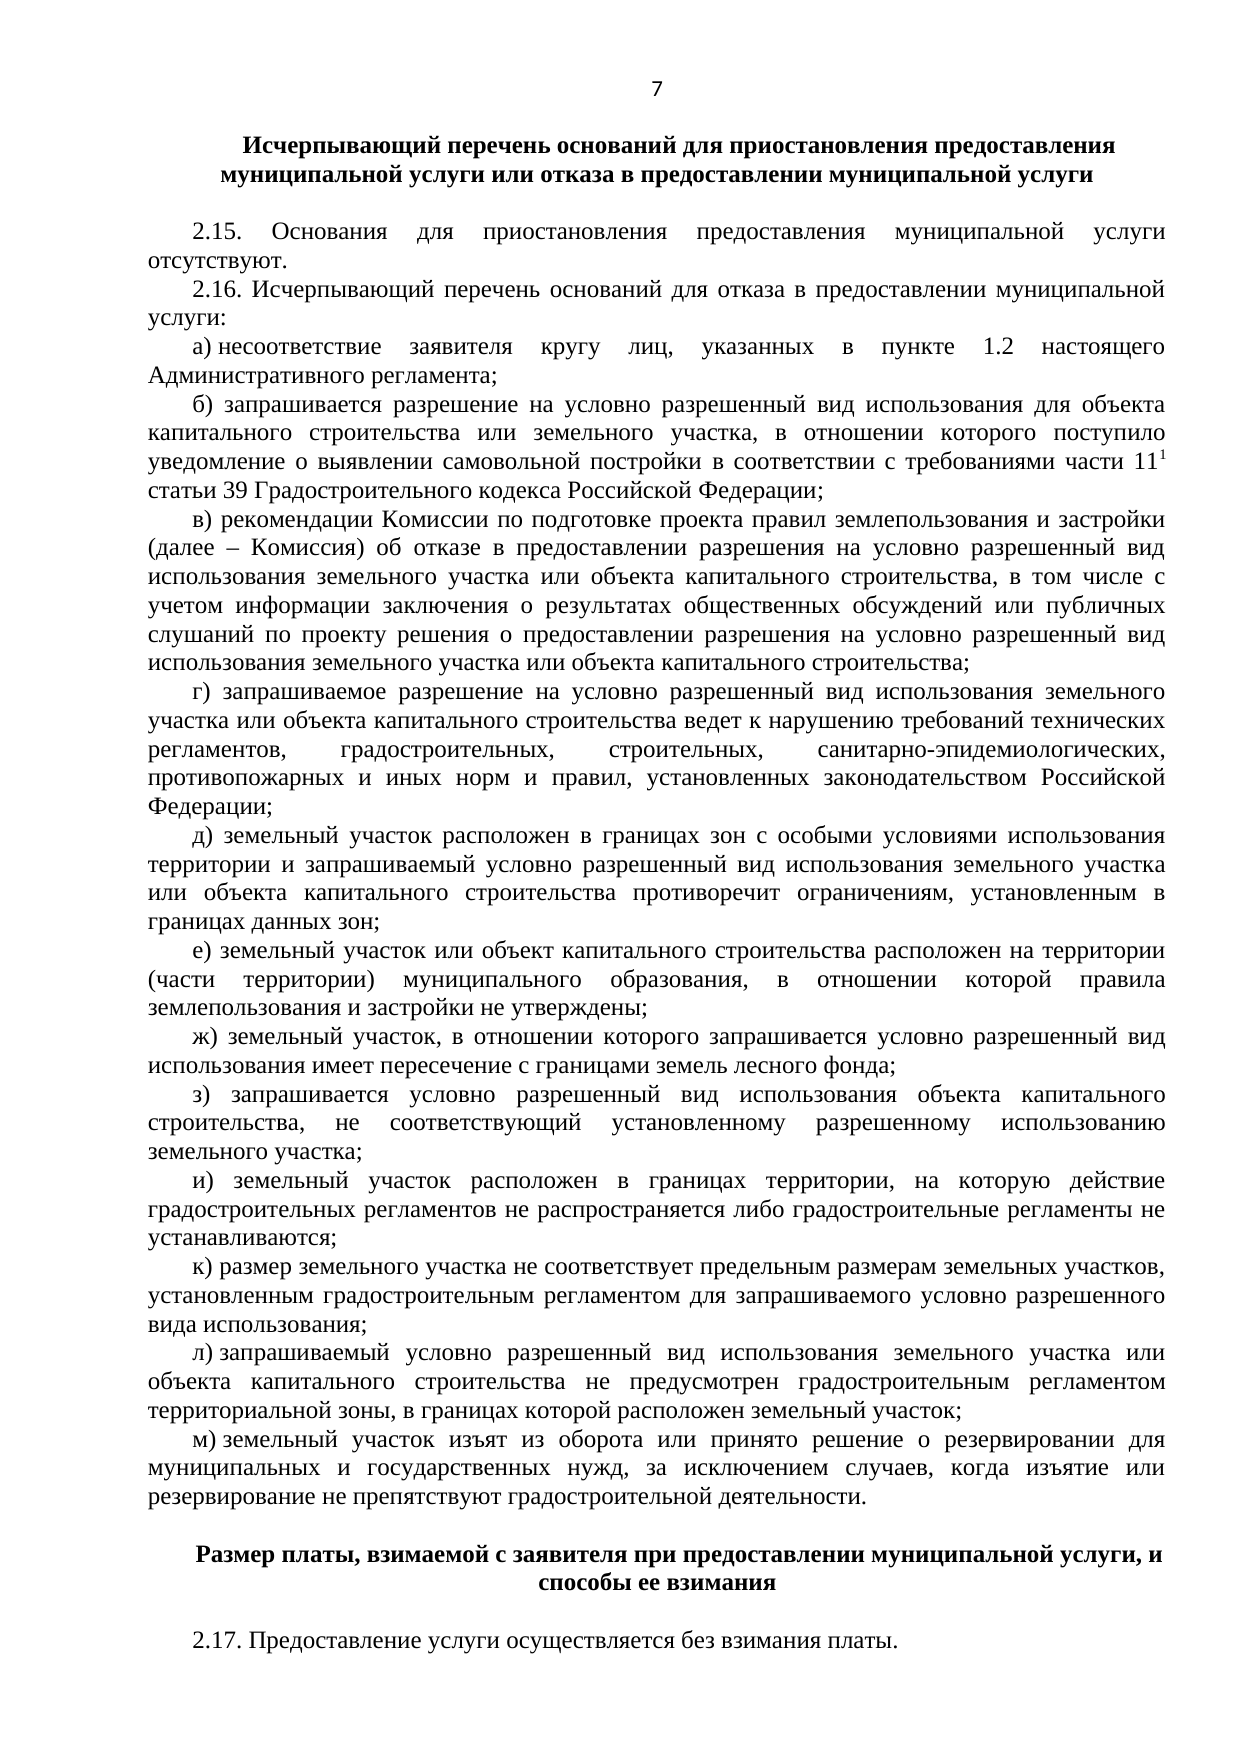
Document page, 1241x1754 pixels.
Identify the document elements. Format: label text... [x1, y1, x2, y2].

text 2.17. Предоставление услуги осуществляется без взимания платы. [148, 1625, 1166, 1654]
text а) несоответствие заявителя кругу лиц, указанных в пункте 1.2 настоящего Административного регламента; [148, 331, 1166, 389]
text б) запрашивается разрешение на условно разрешенный вид использования для объекта капитального строительства или земельного участка, в отношении которого поступило уведомление о выявлении самовольной постройки в соответствии с требованиями части 111 статьи 39 Градостроительного кодекса Российской Федерации; [148, 389, 1166, 504]
text 2.16. Исчерпывающий перечень оснований для отказа в предоставлении муниципальной услуги: [148, 274, 1166, 331]
text ж) земельный участок, в отношении которого запрашивается условно разрешенный вид использования имеет пересечение с границами земель лесного фонда; [148, 1021, 1166, 1079]
text и) земельный участок расположен в границах территории, на которую действие градостроительных регламентов не распространяется либо градостроительные регламенты не устанавливаются; [148, 1165, 1166, 1251]
text г) запрашиваемое разрешение на условно разрешенный вид использования земельного участка или объекта капитального строительства ведет к нарушению требований технических регламентов, градостроительных, строительных, санитарно-эпидемиологических, противопожарных и иных норм и правил, установленных законодательством Российской Федерации; [148, 676, 1166, 820]
text л) запрашиваемый условно разрешенный вид использования земельного участка или объекта капитального строительства не предусмотрен градостроительным регламентом территориальной зоны, в границах которой расположен земельный участок; [148, 1337, 1166, 1424]
text 2.15. Основания для приостановления предоставления муниципальной услуги отсутствуют. [148, 216, 1166, 274]
text з) запрашивается условно разрешенный вид использования объекта капитального строительства, не соответствующий установленному разрешенному использованию земельного участка; [148, 1079, 1166, 1165]
text м) земельный участок изъят из оборота или принято решение о резервировании для муниципальных и государственных нужд, за исключением случаев, когда изъятие или резервирование не препятствуют градостроительной деятельности. [148, 1424, 1166, 1510]
text Исчерпывающий перечень оснований для приостановления предоставления муниципальной услуги или отказа в предоставлении муниципальной услуги [148, 130, 1166, 187]
text Размер платы, взимаемой с заявителя при предоставлении муниципальной услуги, и способы ее взимания [148, 1539, 1166, 1596]
text д) земельный участок расположен в границах зон с особыми условиями использования территории и запрашиваемый условно разрешенный вид использования земельного участка или объекта капитального строительства противоречит ограничениям, установленным в границах данных зон; [148, 820, 1166, 935]
text в) рекомендации Комиссии по подготовке проекта правил землепользования и застройки (далее – Комиссия) об отказе в предоставлении разрешения на условно разрешенный вид использования земельного участка или объекта капитального строительства, в том числе с учетом информации заключения о результатах общественных обсуждений или публичных слушаний по проекту решения о предоставлении разрешения на условно разрешенный вид использования земельного участка или объекта капитального строительства; [148, 504, 1166, 676]
text е) земельный участок или объект капитального строительства расположен на территории (части территории) муниципального образования, в отношении которой правила землепользования и застройки не утверждены; [148, 935, 1166, 1021]
text к) размер земельного участка не соответствует предельным размерам земельных участков, установленным градостроительным регламентом для запрашиваемого условно разрешенного вида использования; [148, 1251, 1166, 1337]
